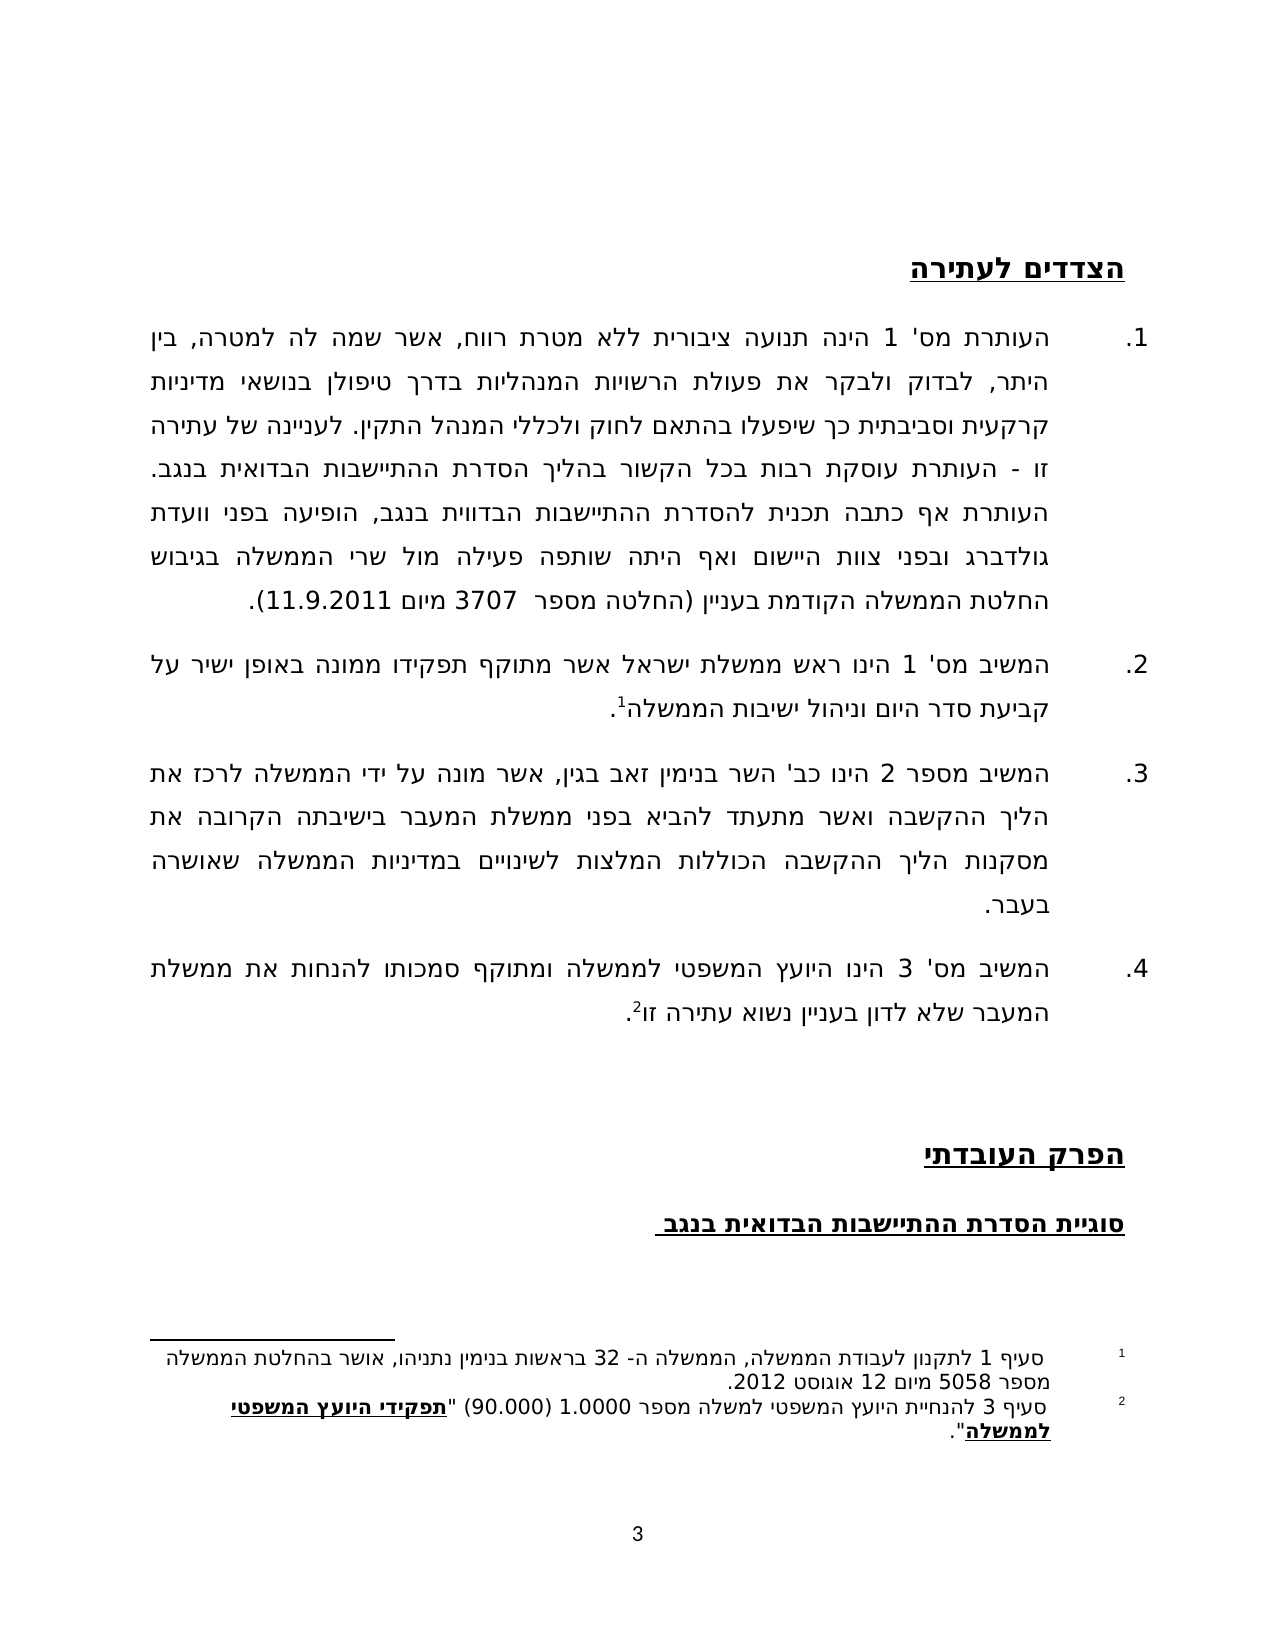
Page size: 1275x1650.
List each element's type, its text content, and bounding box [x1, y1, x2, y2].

list המשיב מספר 2 הינו כב' השר בנימין זאב בגין, אשר מונה על ידי הממשלה לרכז את הליך ההקשבה ואשר מתעתד להביא בפני ממשלת המעבר בישיבתה הקרובה את מסקנות הליך ההקשבה הכוללות המלצות לשינויים במדיניות הממשלה שאושרה בעבר. [150, 759, 1125, 919]
text הפרק העובדתי [150, 1137, 1125, 1171]
list העותרת מס' 1 הינה תנועה ציבורית ללא מטרת רווח, אשר שמה לה למטרה, בין היתר, לבדוק ולבקר את פעולת הרשויות המנהליות בדרך טיפולן בנושאי מדיניות קרקעית וסביבתית כך שיפעלו בהתאם לחוק ולכללי המנהל התקין. לעניינה של עתירה זו - העותרת עוסקת רבות בכל הקשור בהליך הסדרת ההתיישבות הבדואית בנגב. העותרת אף כתבה תכנית להסדרת ההתיישבות הבדווית בנגב, הופיעה בפני וועדת גולדברג ובפני צוות היישום ואף היתה שותפה פעילה מול שרי הממשלה בגיבוש החלטת הממשלה הקודמת בעניין (החלטה מספר 3707 מיום 11.9.2011). [150, 323, 1125, 615]
text סוגיית הסדרת ההתיישבות הבדואית בנגב [150, 1209, 1125, 1238]
list המשיב מס' 1 הינו ראש ממשלת ישראל אשר מתוקף תפקידו ממונה באופן ישיר על קביעת סדר היום וניהול ישיבות הממשלה. [150, 650, 1125, 723]
text הצדדים לעתירה [150, 252, 1125, 286]
list המשיב מס' 3 הינו היועץ המשפטי לממשלה ומתוקף סמכותו להנחות את ממשלת המעבר שלא לדון בעניין נשוא עתירה זו. [150, 954, 1125, 1027]
